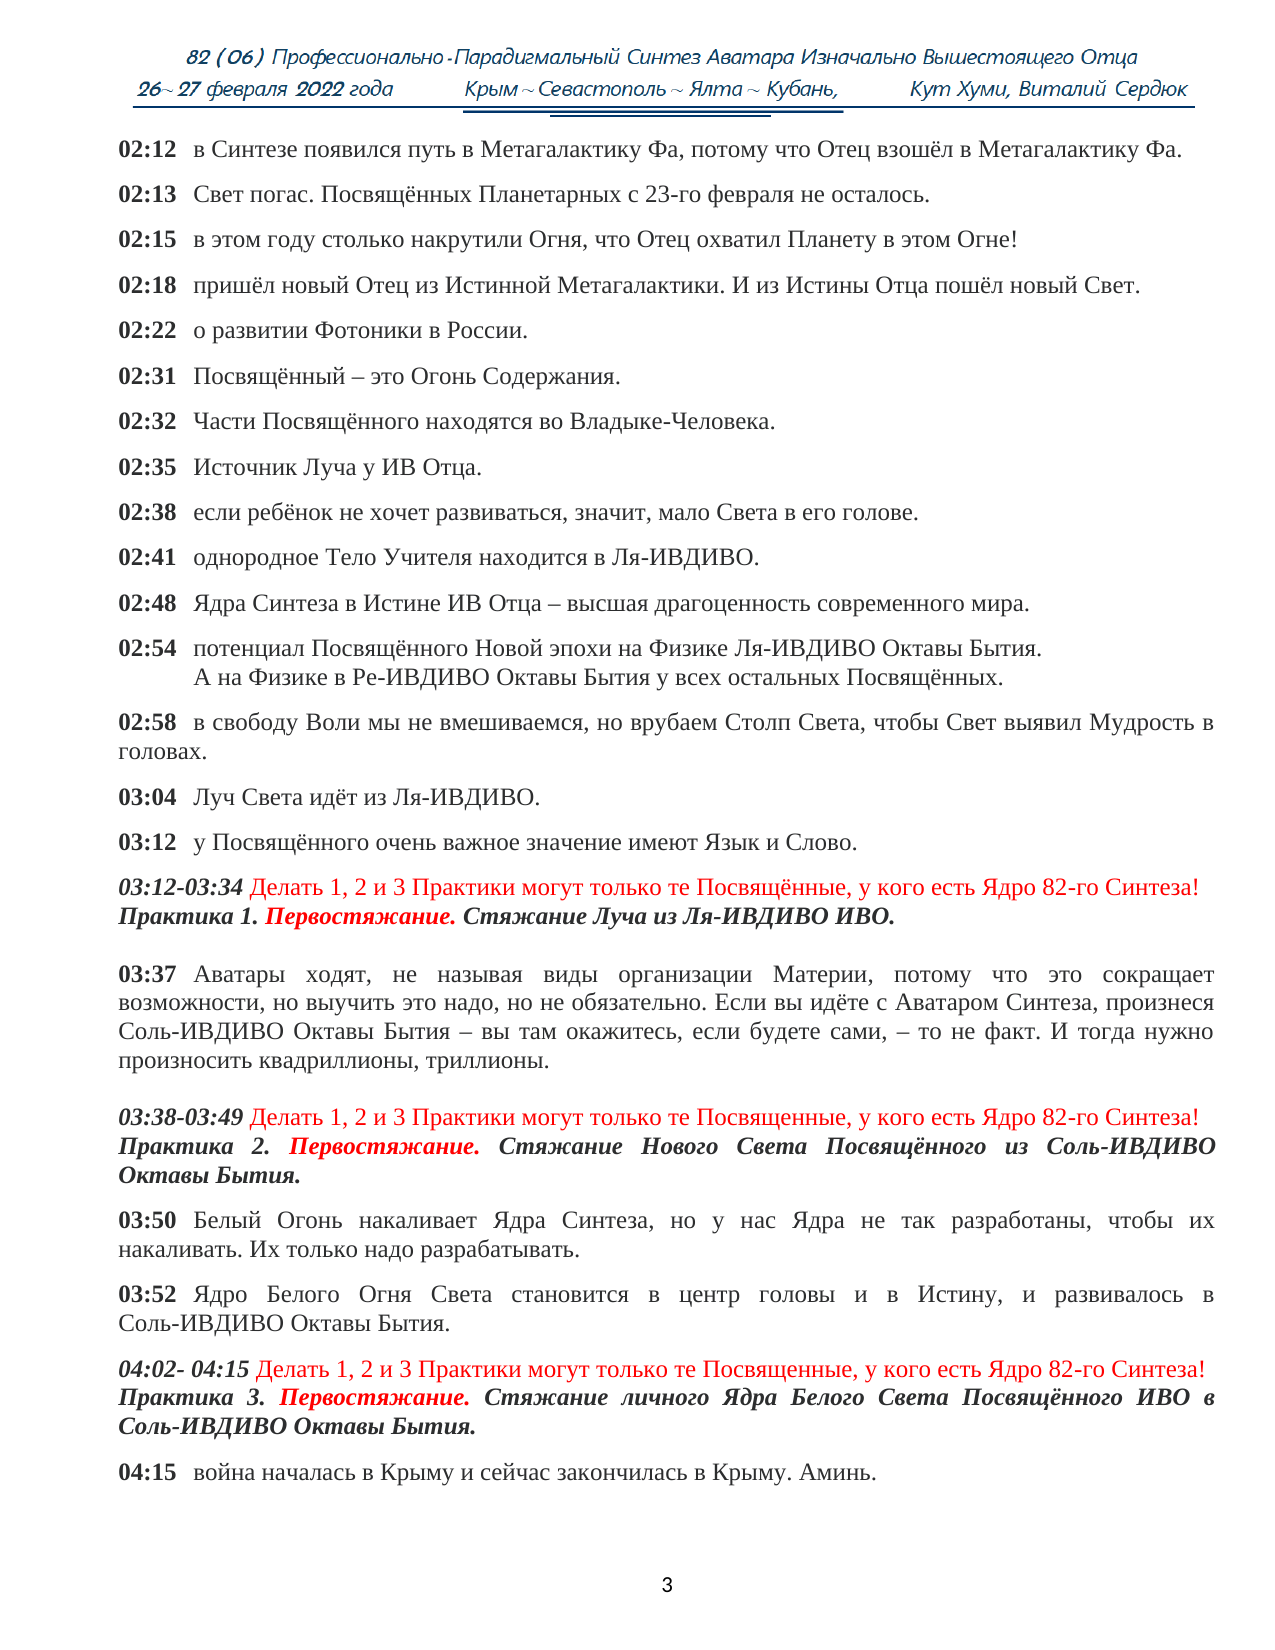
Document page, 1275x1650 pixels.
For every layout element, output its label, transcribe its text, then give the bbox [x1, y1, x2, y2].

text 02:48 Ядра Синтеза в Истине ИВ Отца – высшая драгоценность современного мира. [118, 588, 1216, 617]
text 03:04 Луч Света идёт из Ля-ИВДИВО. [118, 782, 1216, 810]
text 02:35 Источник Луча у ИВ Отца. [118, 452, 1216, 480]
text 03:52 Ядро Белого Огня Света становится в центр головы и в Истину, и развивалось в Соль-ИВДИВО Октавы Бытия. [118, 1279, 1216, 1337]
text 02:31 Посвящённый – это Огонь Содержания. [118, 361, 1216, 389]
text 02:41 однородное Тело Учителя находится в Ля-ИВДИВО. [118, 542, 1216, 571]
text Практика 3. Первостяжание. Стяжание личного Ядра Белого Света Посвящённого ИВО в Соль-ИВДИВО Октавы Бытия. [118, 1382, 1216, 1440]
text Практика 1. Первостяжание. Стяжание Луча из Ля-ИВДИВО ИВО. [118, 901, 1216, 930]
text 02:15 в этом году столько накрутили Огня, что Отец охватил Планету в этом Огне! [118, 224, 1216, 253]
text 04:02- 04:15 Делать 1, 2 и 3 Практики могут только те Посвященные, у кого есть Ядро 82-го Синтеза! [118, 1354, 1216, 1382]
text 04:15 война началась в Крыму и сейчас закончилась в Крыму. Аминь. [118, 1457, 1216, 1485]
text 03:12 у Посвящённого очень важное значение имеют Язык и Слово. [118, 827, 1216, 856]
text Практика 2. Первостяжание. Стяжание Нового Света Посвящённого из Соль-ИВДИВО Октавы Бытия. [118, 1131, 1216, 1189]
text 02:22 о развитии Фотоники в России. [118, 315, 1216, 344]
text 03:38-03:49 Делать 1, 2 и 3 Практики могут только те Посвященные, у кого есть Ядро 82-го Синтеза! [118, 1102, 1216, 1131]
text 02:13 Свет погас. Посвящённых Планетарных с 23-го февраля не осталось. [118, 179, 1216, 208]
text 03:12-03:34 Делать 1, 2 и 3 Практики могут только те Посвящённые, у кого есть Ядро 82-го Синтеза! [118, 872, 1216, 901]
text 02:18 пришёл новый Отец из Истинной Метагалактики. И из Истины Отца пошёл новый Свет. [118, 270, 1216, 299]
text 02:38 если ребёнок не хочет развиваться, значит, мало Света в его голове. [118, 497, 1216, 526]
text 03:50 Белый Огонь накаливает Ядра Синтеза, но у нас Ядра не так разработаны, чтобы их накаливать. Их только надо разрабатывать. [118, 1205, 1216, 1263]
text 03:37 Аватары ходят, не называя виды организации Материи, потому что это сокращает возможности, но выучить это надо, но не обязательно. Если вы идёте с Аватаром Синтеза, произнеся Соль-ИВДИВО Октавы Бытия – вы там окажитесь, если будете сами, – то не факт. И тогда нужно произносить квадриллионы, триллионы. [118, 959, 1216, 1074]
text 02:12 в Синтезе появился путь в Метагалактику Фа, потому что Отец взошёл в Метагалактику Фа. [118, 118, 1216, 162]
text 02:54 потенциал Посвящённого Новой эпохи на Физике Ля-ИВДИВО Октавы Бытия. А на Физике в Ре-ИВДИВО Октавы Бытия у всех остальных Посвящённых. [118, 633, 1216, 691]
text 02:58 в свободу Воли мы не вмешиваемся, но врубаем Столп Света, чтобы Свет выявил Мудрость в головах. [118, 707, 1216, 765]
text 02:32 Части Посвящённого находятся во Владыке-Человека. [118, 406, 1216, 435]
